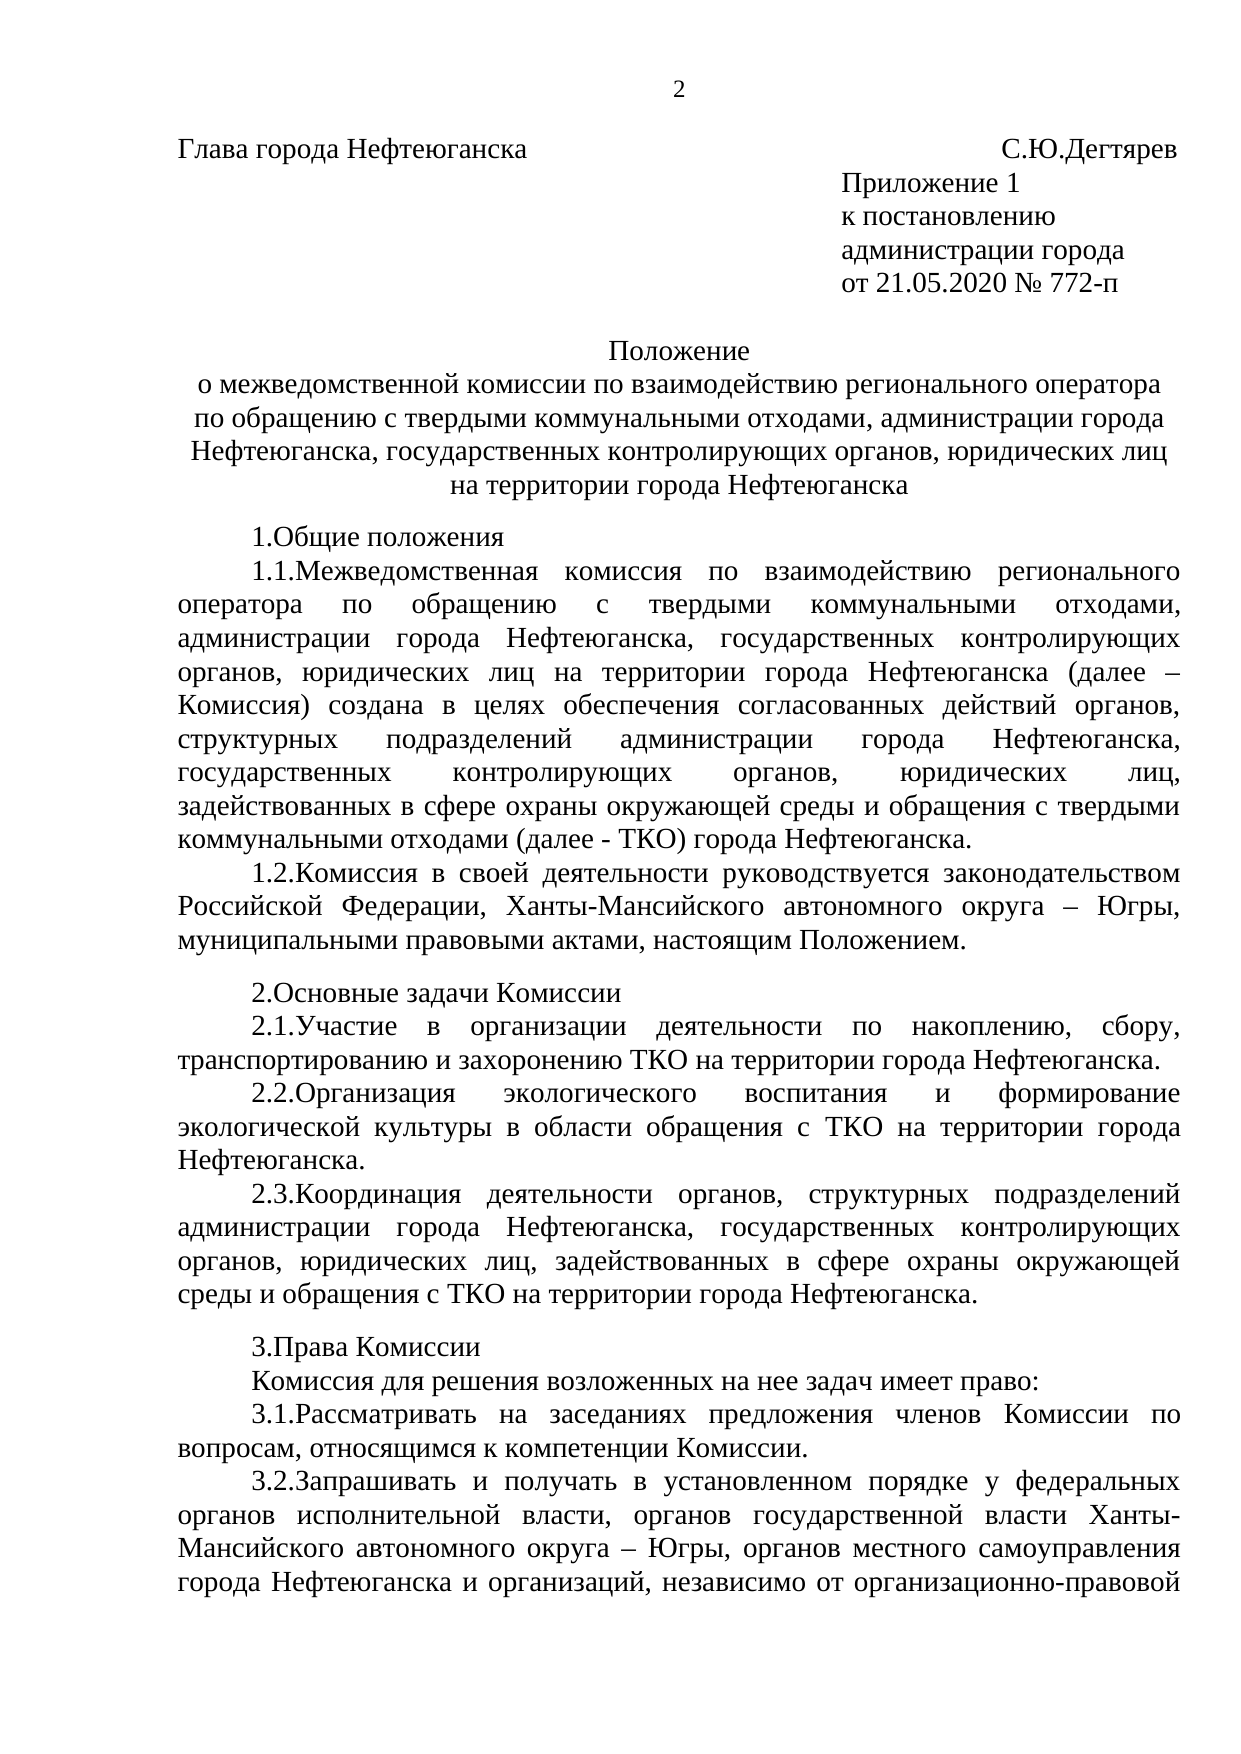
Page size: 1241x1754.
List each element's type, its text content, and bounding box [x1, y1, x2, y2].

text от 21.05.2020 № 772-п [768, 266, 1181, 299]
text 2.1.Участие в организации деятельности по накоплению, сбору, транспортированию и захоронению ТКО на территории города Нефтеюганска. [177, 1008, 1181, 1075]
text 2.Основные задачи Комиссии [177, 975, 1181, 1008]
text Глава города Нефтеюганска С.Ю.Дегтярев [177, 131, 1181, 165]
text 1.Общие положения [177, 519, 1181, 553]
text к постановлению администрации города [841, 198, 1181, 266]
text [177, 1463, 1181, 1598]
text по обращению с твердыми коммунальными отходами, администрации города Нефтеюганска, государственных контролирующих органов, юридических лиц на территории города Нефтеюганска [177, 400, 1181, 500]
text 3.1.Рассматривать на заседаниях предложения членов Комиссии по вопросам, относящимся к компетенции Комиссии. [177, 1396, 1181, 1463]
text 3.Права Комиссии [177, 1329, 1181, 1363]
text 1.2.Комиссия в своей деятельности руководствуется законодательством Российской Федерации, Ханты-Мансийского автономного округа – Югры, муниципальными правовыми актами, настоящим Положением. [177, 855, 1181, 956]
text 2.2.Организация экологического воспитания и формирование экологической культуры в области обращения с ТКО на территории города Нефтеюганска. [177, 1075, 1181, 1176]
text Приложение 1 [767, 165, 1181, 198]
text 2.3.Координация деятельности органов, структурных подразделений администрации города Нефтеюганска, государственных контролирующих органов, юридических лиц, задействованных в сфере охраны окружающей среды и обращения с ТКО на территории города Нефтеюганска. [177, 1176, 1181, 1310]
text Положение [177, 333, 1181, 366]
text о межведомственной комиссии по взаимодействию регионального оператора [177, 366, 1181, 400]
text 1.1.Межведомственная комиссия по взаимодействию регионального оператора по обращению с твердыми коммунальными отходами, администрации города Нефтеюганска, государственных контролирующих органов, юридических лиц на территории города Нефтеюганска (далее – Комиссия) создана в целях обеспечения согласованных действий органов, структурных подразделений администрации города Нефтеюганска, государственных контролирующих органов, юридических лиц, задействованных в сфере охраны окружающей среды и обращения с твердыми коммунальными отходами (далее - ТКО) города Нефтеюганска. [177, 553, 1181, 855]
text Комиссия для решения возложенных на нее задач имеет право: [177, 1363, 1181, 1396]
